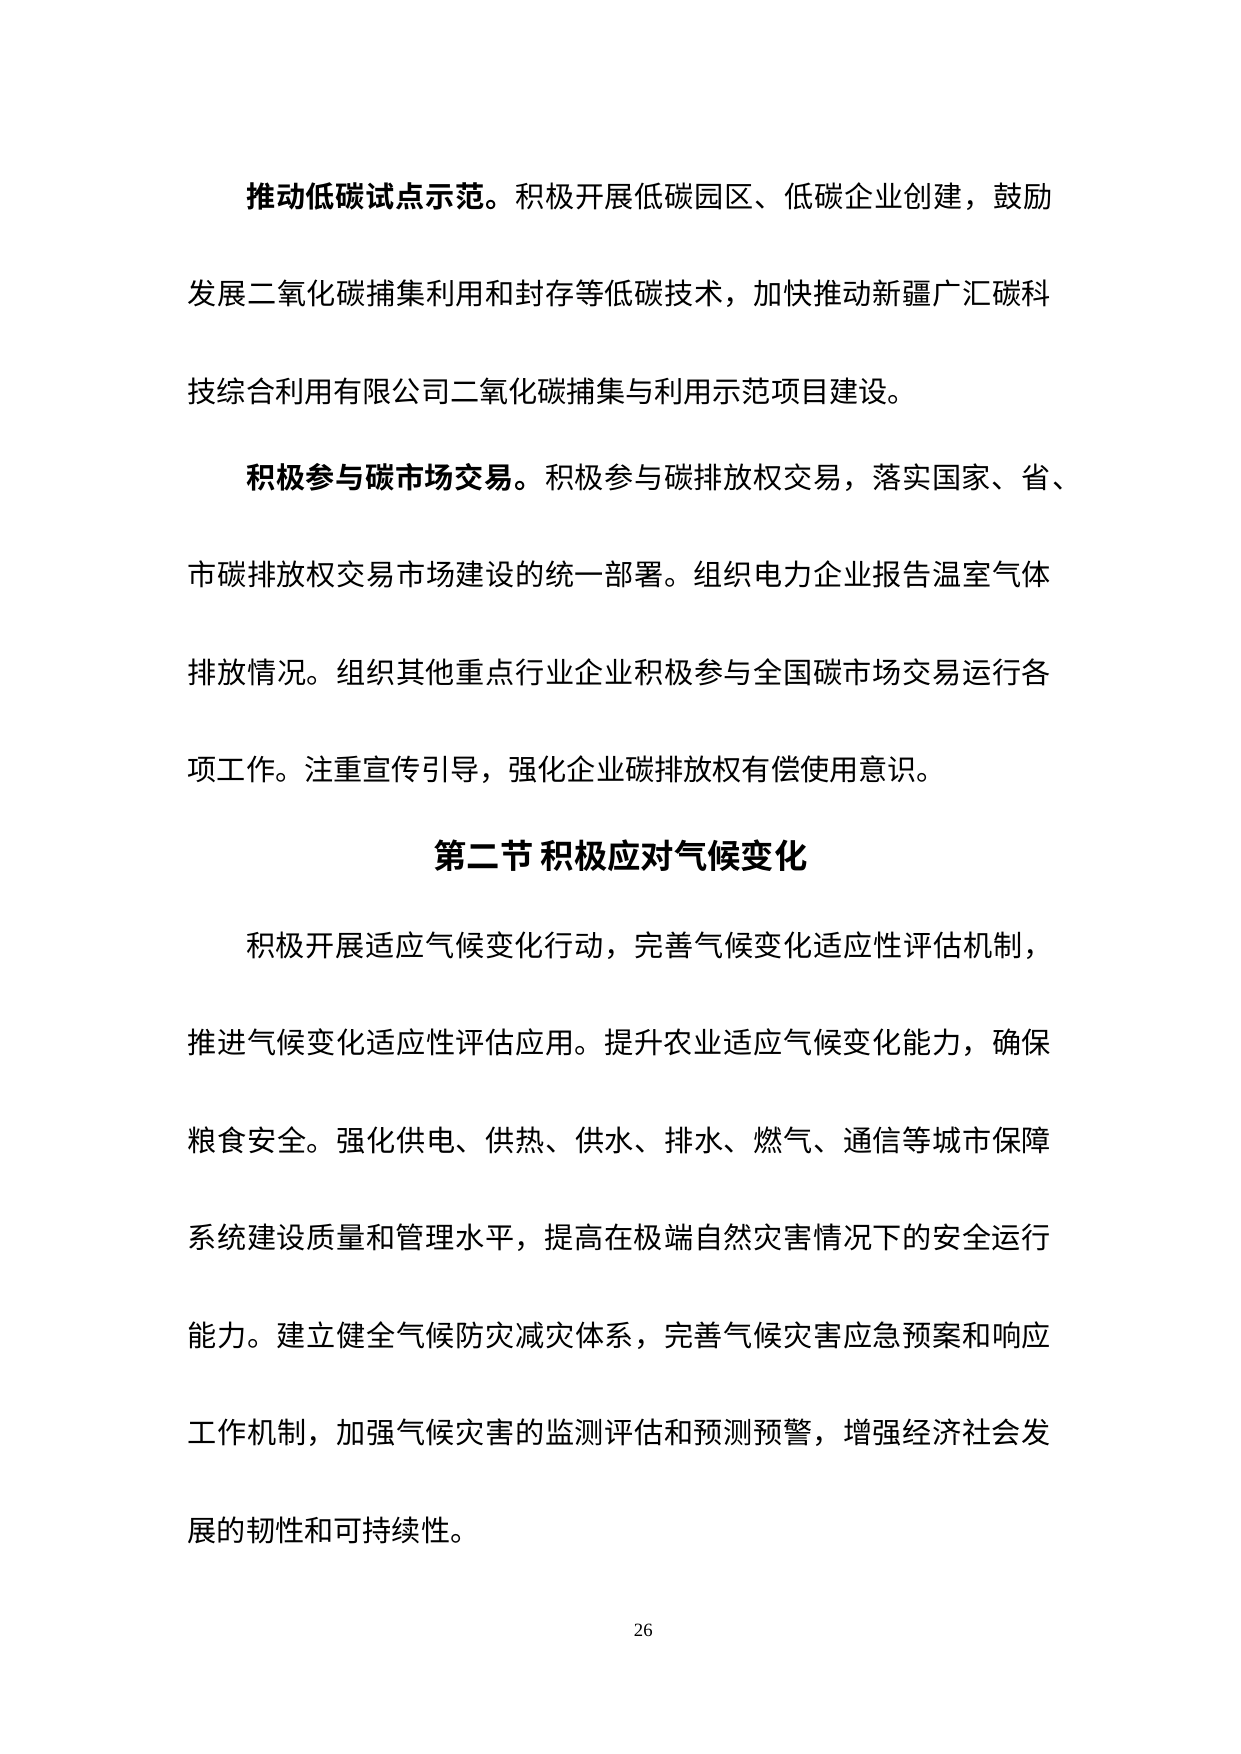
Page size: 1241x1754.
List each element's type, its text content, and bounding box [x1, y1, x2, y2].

text 推动低碳试点示范。积极开展低碳园区、低碳企业创建，鼓励发展二氧化碳捕集利用和封存等低碳技术，加快推动新疆广汇碳科技综合利用有限公司二氧化碳捕集与利用示范项目建设。 [187, 162, 1053, 422]
list 积极应对气候变化 [187, 822, 1053, 887]
text 积极开展适应气候变化行动，完善气候变化适应性评估机制，推进气候变化适应性评估应用。提升农业适应气候变化能力，确保粮食安全。强化供电、供热、供水、排水、燃气、通信等城市保障系统建设质量和管理水平，提高在极端自然灾害情况下的安全运行能力。建立健全气候防灾减灾体系，完善气候灾害应急预案和响应工作机制，加强气候灾害的监测评估和预测预警，增强经济社会发展的韧性和可持续性。 [187, 911, 1053, 1561]
text 积极参与碳市场交易。积极参与碳排放权交易，落实国家、省、市碳排放权交易市场建设的统一部署。组织电力企业报告温室气体排放情况。组织其他重点行业企业积极参与全国碳市场交易运行各项工作。注重宣传引导，强化企业碳排放权有偿使用意识。 [187, 443, 1053, 801]
